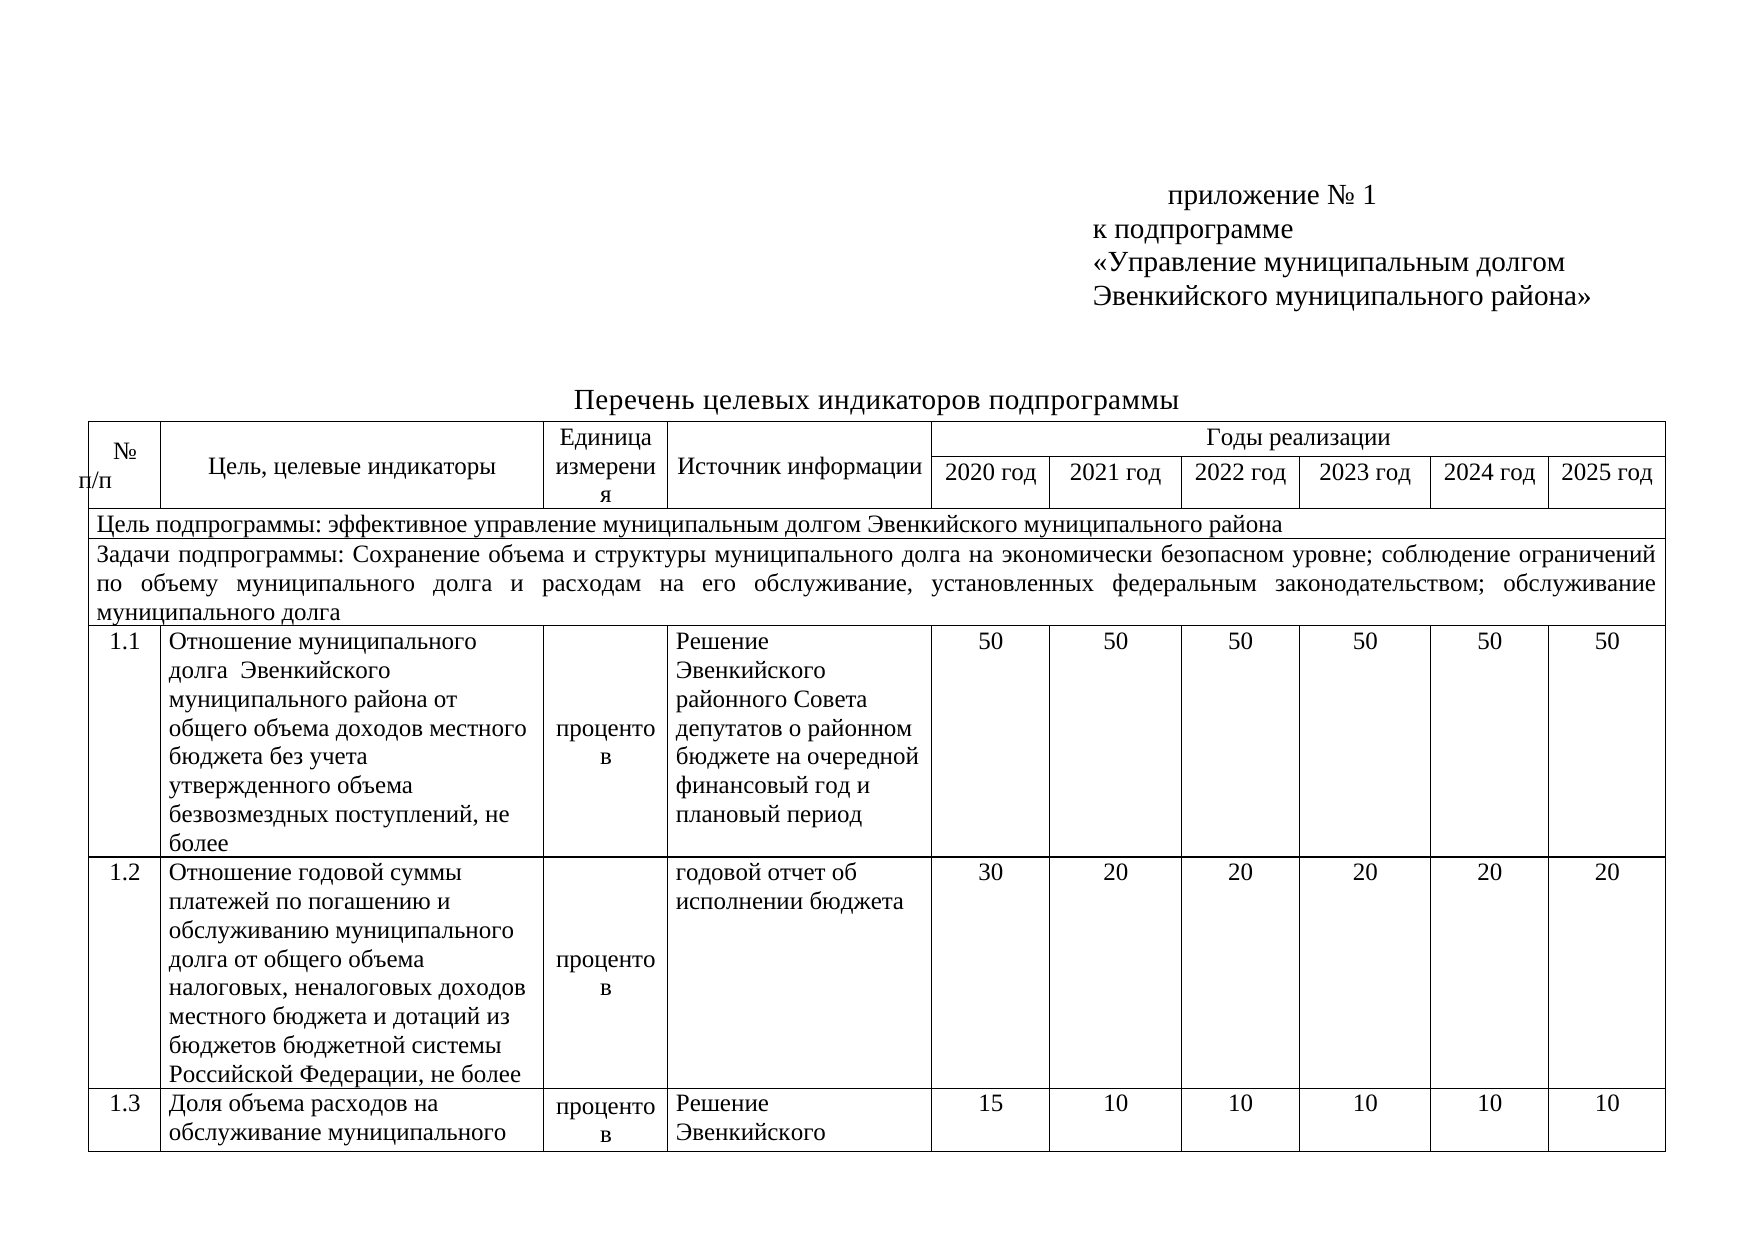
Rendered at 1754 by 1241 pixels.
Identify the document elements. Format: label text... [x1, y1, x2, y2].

table_header Годы реализации [932, 422, 1665, 456]
table_cell 20 [1182, 858, 1299, 1087]
table_cell 1.3 [89, 1089, 160, 1151]
table_cell 2024 год [1431, 457, 1548, 508]
table_cell 2023 год [1300, 457, 1430, 508]
table_cell 50 [1050, 626, 1181, 856]
table_header Цель, целевые индикаторы [161, 422, 543, 508]
table_header Единица измерения [544, 422, 667, 508]
table_cell 10 [1300, 1089, 1430, 1151]
table_cell 10 [1182, 1089, 1299, 1151]
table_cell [668, 1089, 931, 1151]
table_header Источник информации [668, 422, 931, 508]
text «Управление муниципальным долгом [1093, 244, 1665, 278]
table_cell 20 [1431, 858, 1548, 1087]
table_header № п/п [89, 422, 160, 508]
table_cell годовой отчет об исполнении бюджета [668, 858, 931, 1087]
table_cell 10 [1431, 1089, 1548, 1151]
subtitle Перечень целевых индикаторов подпрограммы [89, 382, 1665, 416]
table_cell Решение Эвенкийского районного Совета депутатов о районном бюджете на очередной финансовый год и плановый период [668, 626, 931, 856]
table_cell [161, 1089, 543, 1151]
table_cell 2020 год [932, 457, 1049, 508]
table_cell 50 [1549, 626, 1665, 856]
table_cell процентов [544, 1089, 667, 1151]
table_cell 2022 год [1182, 457, 1299, 508]
table_cell 50 [1300, 626, 1430, 856]
table_cell 10 [1549, 1089, 1665, 1151]
table_cell 1.1 [89, 626, 160, 856]
table_cell 30 [932, 858, 1049, 1087]
table_cell 15 [932, 1089, 1049, 1151]
table_cell 20 [1050, 858, 1181, 1087]
table_cell Цель подпрограммы: эффективное управление муниципальным долгом Эвенкийского муниципального района [89, 509, 1665, 538]
text к подпрограмме [1093, 211, 1665, 244]
table_cell 10 [1050, 1089, 1181, 1151]
table_cell процентов [544, 858, 667, 1087]
table_cell Отношение годовой суммы платежей по погашению и обслуживанию муниципального долга от общего объема налоговых, неналоговых доходов местного бюджета и дотаций из бюджетов бюджетной системы Российской Федерации, не более [161, 858, 543, 1087]
text Эвенкийского муниципального района» [1093, 278, 1665, 311]
table_cell 20 [1549, 858, 1665, 1087]
table_cell 50 [1182, 626, 1299, 856]
table_cell 20 [1300, 858, 1430, 1087]
table_cell 50 [932, 626, 1049, 856]
table_cell Задачи подпрограммы: Сохранение объема и структуры муниципального долга на экономически безопасном уровне; соблюдение ограничений по объему муниципального долга и расходам на его обслуживание, установленных федеральным законодательством; обслуживание муниципального долга [89, 539, 1665, 625]
table_cell Отношение муниципального долга Эвенкийского муниципального района от общего объема доходов местного бюджета без учета утвержденного объема безвозмездных поступлений, не более [161, 626, 543, 856]
text приложение № 1 [1093, 177, 1665, 211]
table_cell 1.2 [89, 858, 160, 1087]
table_cell 50 [1431, 626, 1548, 856]
table_cell 2021 год [1050, 457, 1181, 508]
table_cell процентов [544, 626, 667, 856]
table_cell 2025 год [1549, 457, 1665, 508]
